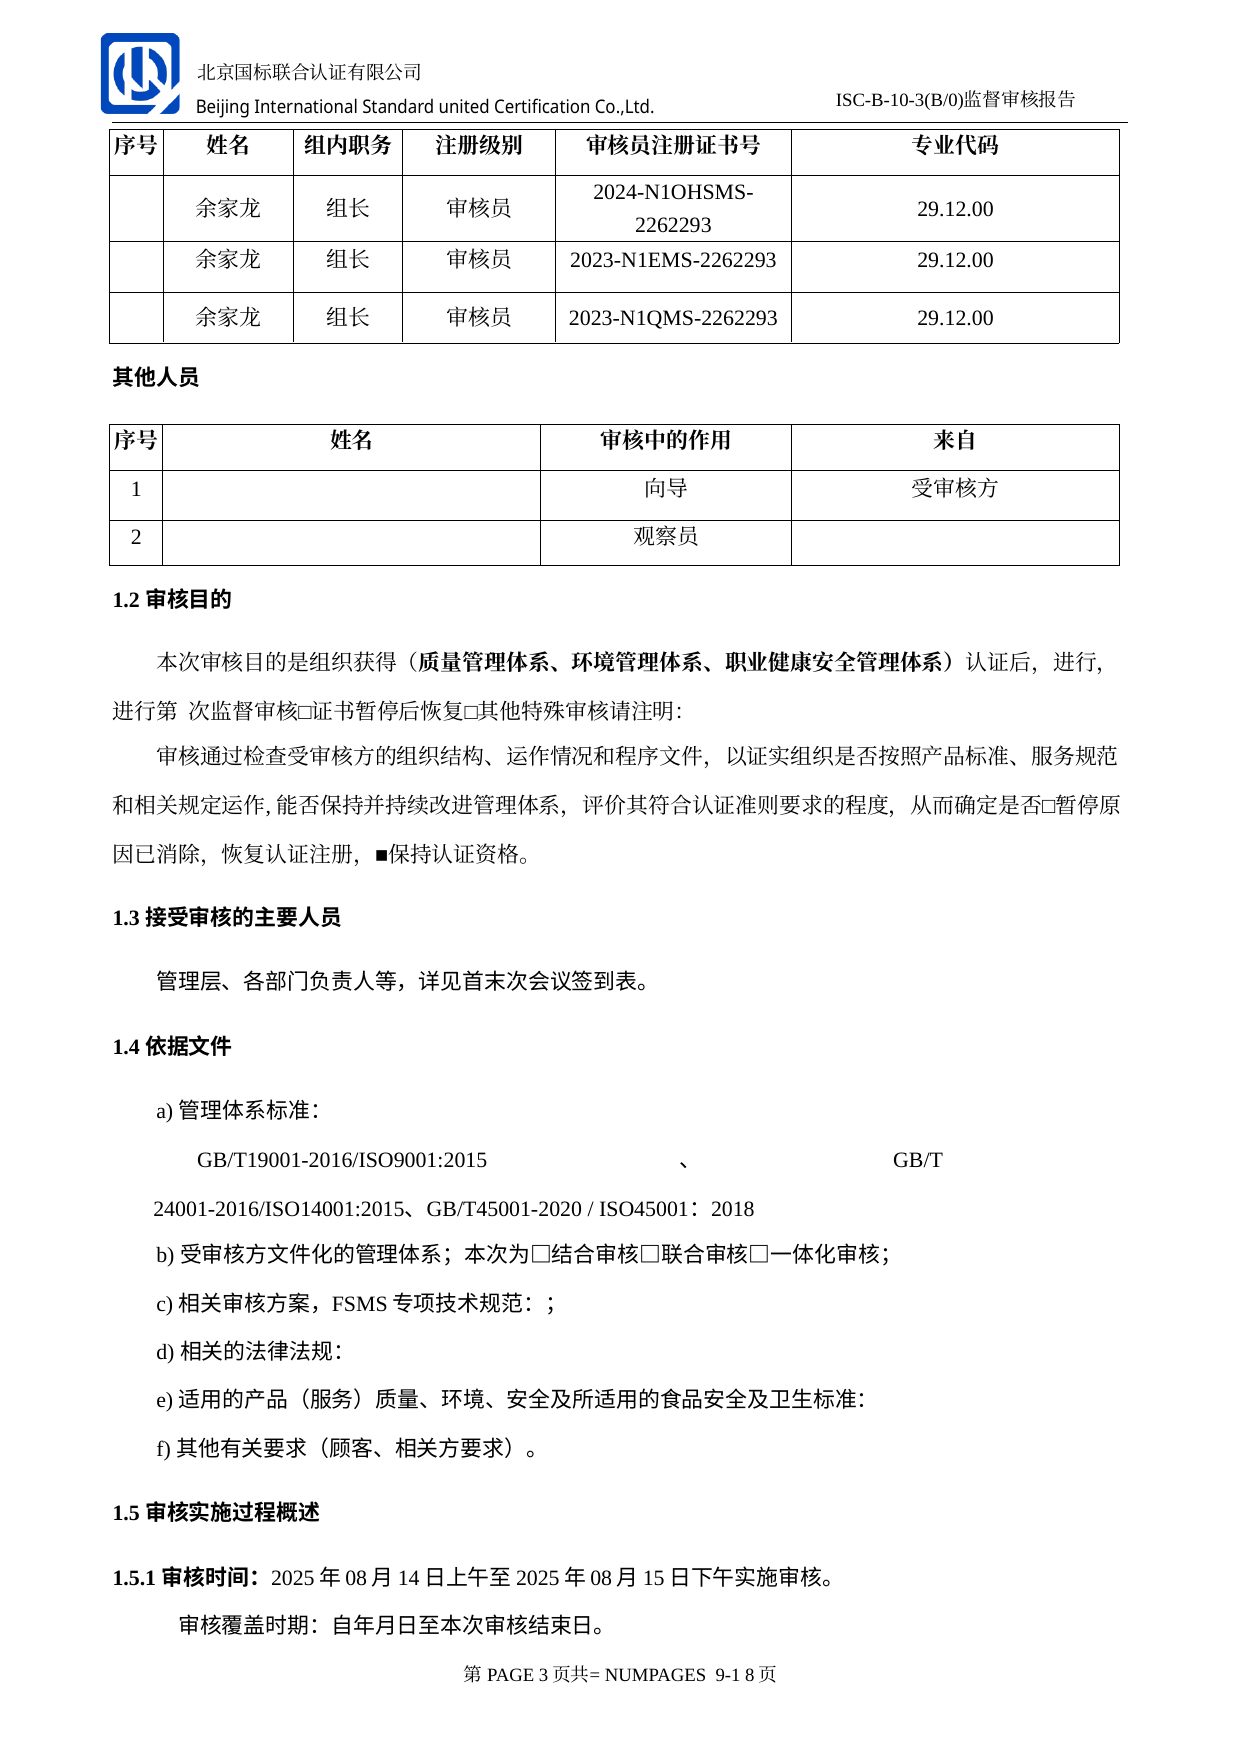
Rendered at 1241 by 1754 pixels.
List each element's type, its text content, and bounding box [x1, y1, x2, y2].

table_cell 29.12.00 [792, 293, 1119, 342]
text a) 管理体系标准： [112, 1093, 1128, 1126]
text 1.5.1 审核时间：2025年08月14日上午至2025年08月15日下午实施审核。 [112, 1559, 1128, 1592]
table_header 姓名 [163, 425, 540, 470]
table_cell 29.12.00 [792, 242, 1119, 292]
table_header GB/T19001-2016/ISO9001:2015、GB/T 24001-2016/ISO14001:2015、GB/T45001-2020 / ISO45001：2018 [142, 1141, 954, 1237]
picture [100, 33, 180, 114]
table_cell 审核员 [403, 293, 555, 342]
table_cell 2023-N1EMS-2262293 [556, 242, 791, 292]
text e) 适用的产品（服务）质量、环境、安全及所适用的食品安全及卫生标准： [112, 1382, 1128, 1414]
table_cell 审核员 [403, 242, 555, 292]
table_header 姓名 [164, 130, 293, 175]
table_cell 向导 [541, 471, 791, 520]
table_header 注册级别 [403, 130, 555, 175]
table_cell 2024-N1OHSMS-2262293 [556, 176, 791, 241]
text 本次审核目的是组织获得（质量管理体系、环境管理体系、职业健康安全管理体系）认证后，进行，进行第 次监督审核□证书暂停后恢复□其他特殊审核请注明： [112, 647, 1128, 728]
table_cell 2 [110, 521, 162, 565]
table_cell 1 [110, 471, 162, 520]
table_cell [792, 521, 1119, 565]
table_cell 余家龙 [164, 176, 293, 241]
table_header 组内职务 [294, 130, 402, 175]
table_header 审核员注册证书号 [556, 130, 791, 175]
table_cell 29.12.00 [792, 176, 1119, 241]
text b) 受审核方文件化的管理体系；本次为□结合审核□联合审核□一体化审核； [112, 1237, 1128, 1269]
table_cell 观察员 [541, 521, 791, 565]
table_header 专业代码 [792, 130, 1119, 175]
table_cell [110, 176, 163, 241]
text 1.3 接受审核的主要人员 [112, 899, 1128, 932]
table_header 序号 [110, 130, 163, 175]
table_cell 余家龙 [164, 242, 293, 292]
table_cell 组长 [294, 242, 402, 292]
text c) 相关审核方案，FSMS专项技术规范：； [112, 1285, 1128, 1318]
text 其他人员 [112, 359, 1128, 392]
text d) 相关的法律法规： [112, 1334, 1128, 1366]
table_cell 审核员 [403, 176, 555, 241]
table_cell [110, 242, 163, 292]
table_cell 组长 [294, 176, 402, 241]
text 管理层、各部门负责人等，详见首末次会议签到表。 [112, 964, 1128, 996]
table_cell [163, 521, 540, 565]
text 1.2 审核目的 [112, 582, 1128, 614]
text 审核覆盖时期：自年月日至本次审核结束日。 [112, 1608, 1128, 1640]
text 1.5 审核实施过程概述 [112, 1495, 1128, 1527]
text 1.4 依据文件 [112, 1028, 1128, 1061]
table_cell 受审核方 [792, 471, 1119, 520]
table_cell [163, 471, 540, 520]
table_header 序号 [110, 425, 162, 470]
text 审核通过检查受审核方的组织结构、运作情况和程序文件，以证实组织是否按照产品标准、服务规范和相关规定运作, 能否保持并持续改进管理体系，评价其符合认证准则要求的程度，从而确定是否□暂停原因已消除，恢复认证注册，■保持认证资格。 [112, 741, 1128, 871]
table_cell 余家龙 [164, 293, 293, 342]
table_cell 组长 [294, 293, 402, 342]
table_header 来自 [792, 425, 1119, 470]
text f) 其他有关要求（顾客、相关方要求）。 [112, 1430, 1128, 1463]
table_header 审核中的作用 [541, 425, 791, 470]
table_cell 2023-N1QMS-2262293 [556, 293, 791, 342]
table_cell [110, 293, 163, 342]
